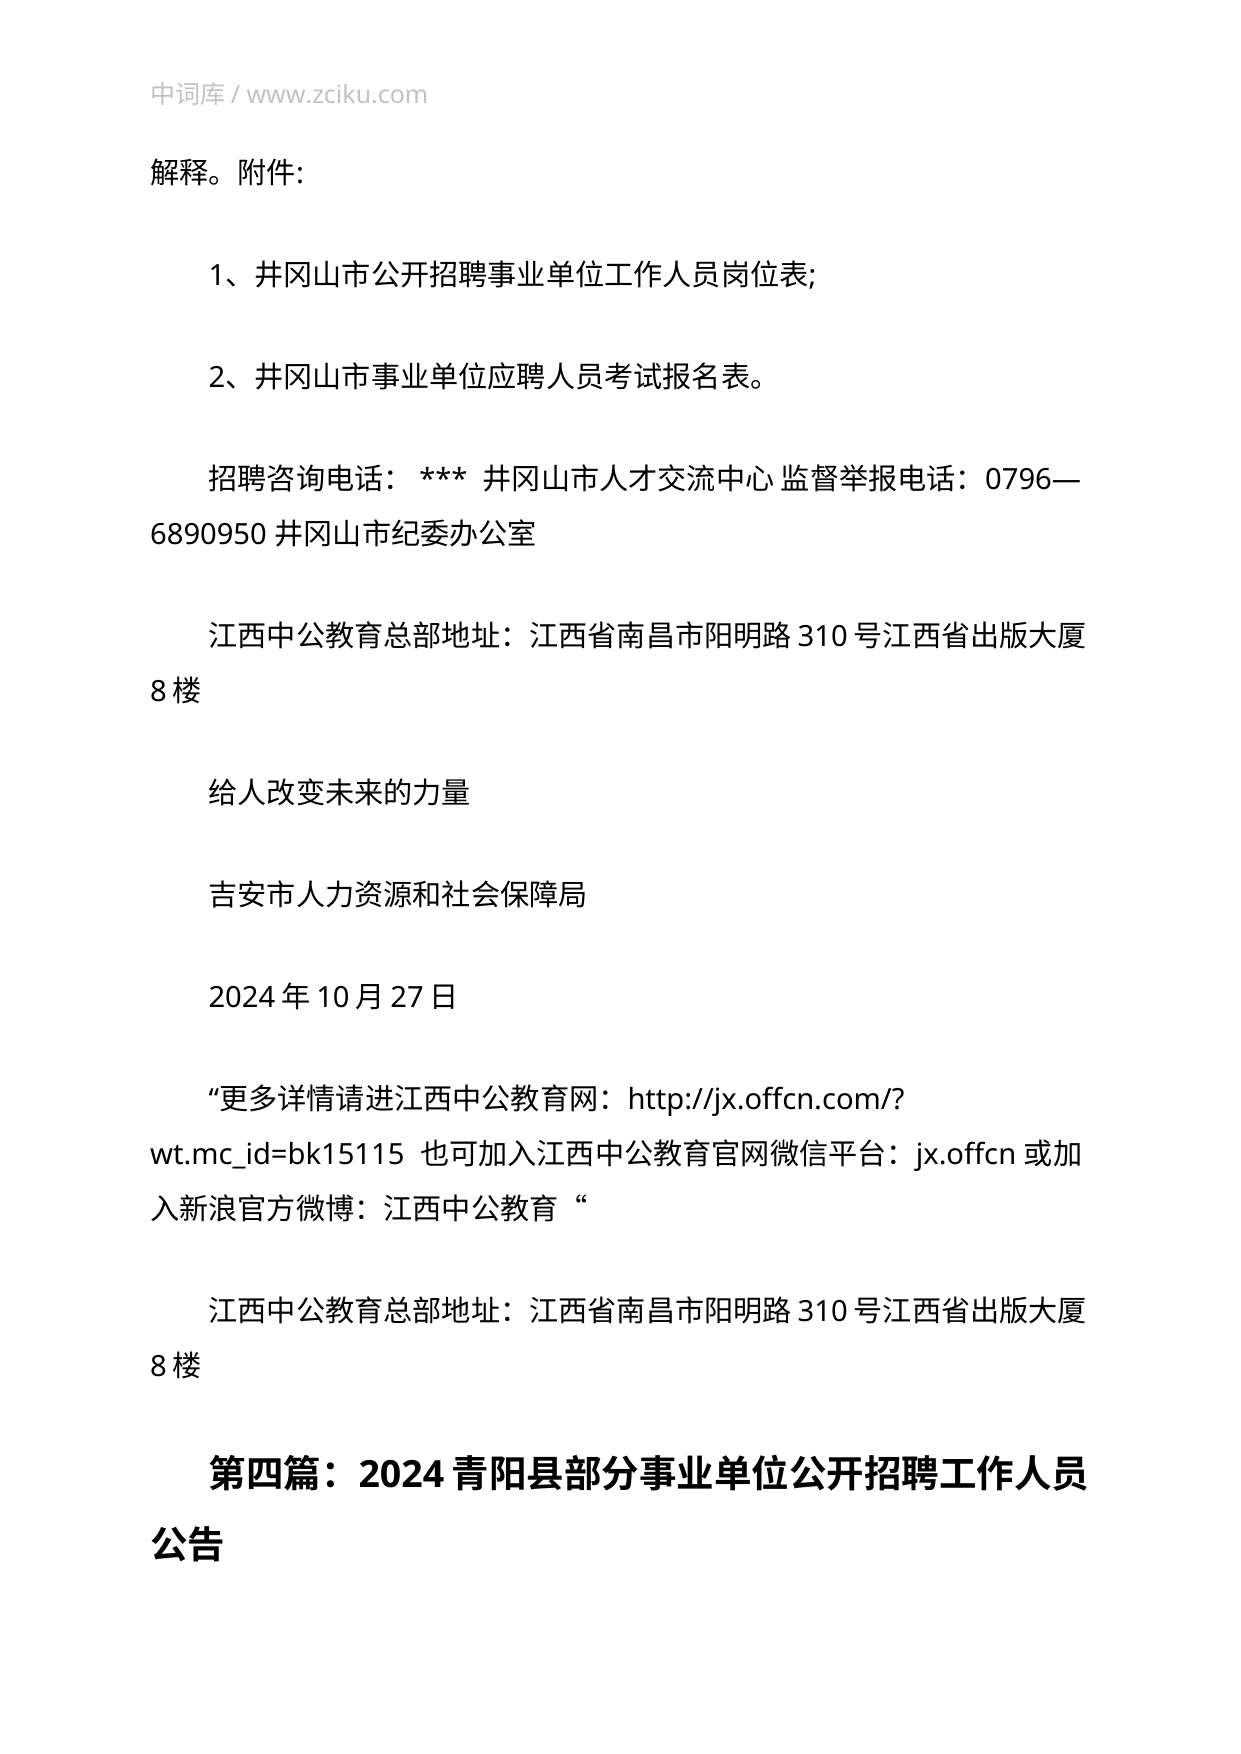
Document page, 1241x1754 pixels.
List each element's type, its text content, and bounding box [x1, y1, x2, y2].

text 第四篇：2024青阳县部分事业单位公开招聘工作人员公告 [150, 1444, 1090, 1569]
text 2024年10月27日 [150, 973, 1090, 1016]
text 江西中公教育总部地址：江西省南昌市阳明路310号江西省出版大厦8楼 [150, 1287, 1090, 1384]
text 2、井冈山市事业单位应聘人员考试报名表。 [150, 354, 1090, 396]
text 给人改变未来的力量 [150, 770, 1090, 812]
text 1、井冈山市公开招聘事业单位工作人员岗位表; [150, 252, 1090, 294]
text “更多详情请进江西中公教育网：http://jx.offcn.com/?wt.mc_id=bk15115 也可加入江西中公教育官网微信平台：jx.offcn 或加入新浪官方微博：江西中公教育“ [150, 1075, 1090, 1228]
text 江西中公教育总部地址：江西省南昌市阳明路310号江西省出版大厦8楼 [150, 613, 1090, 710]
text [150, 150, 1090, 192]
text 招聘咨询电话： *** 井冈山市人才交流中心 监督举报电话：0796—6890950 井冈山市纪委办公室 [150, 456, 1090, 553]
text 吉安市人力资源和社会保障局 [150, 872, 1090, 914]
